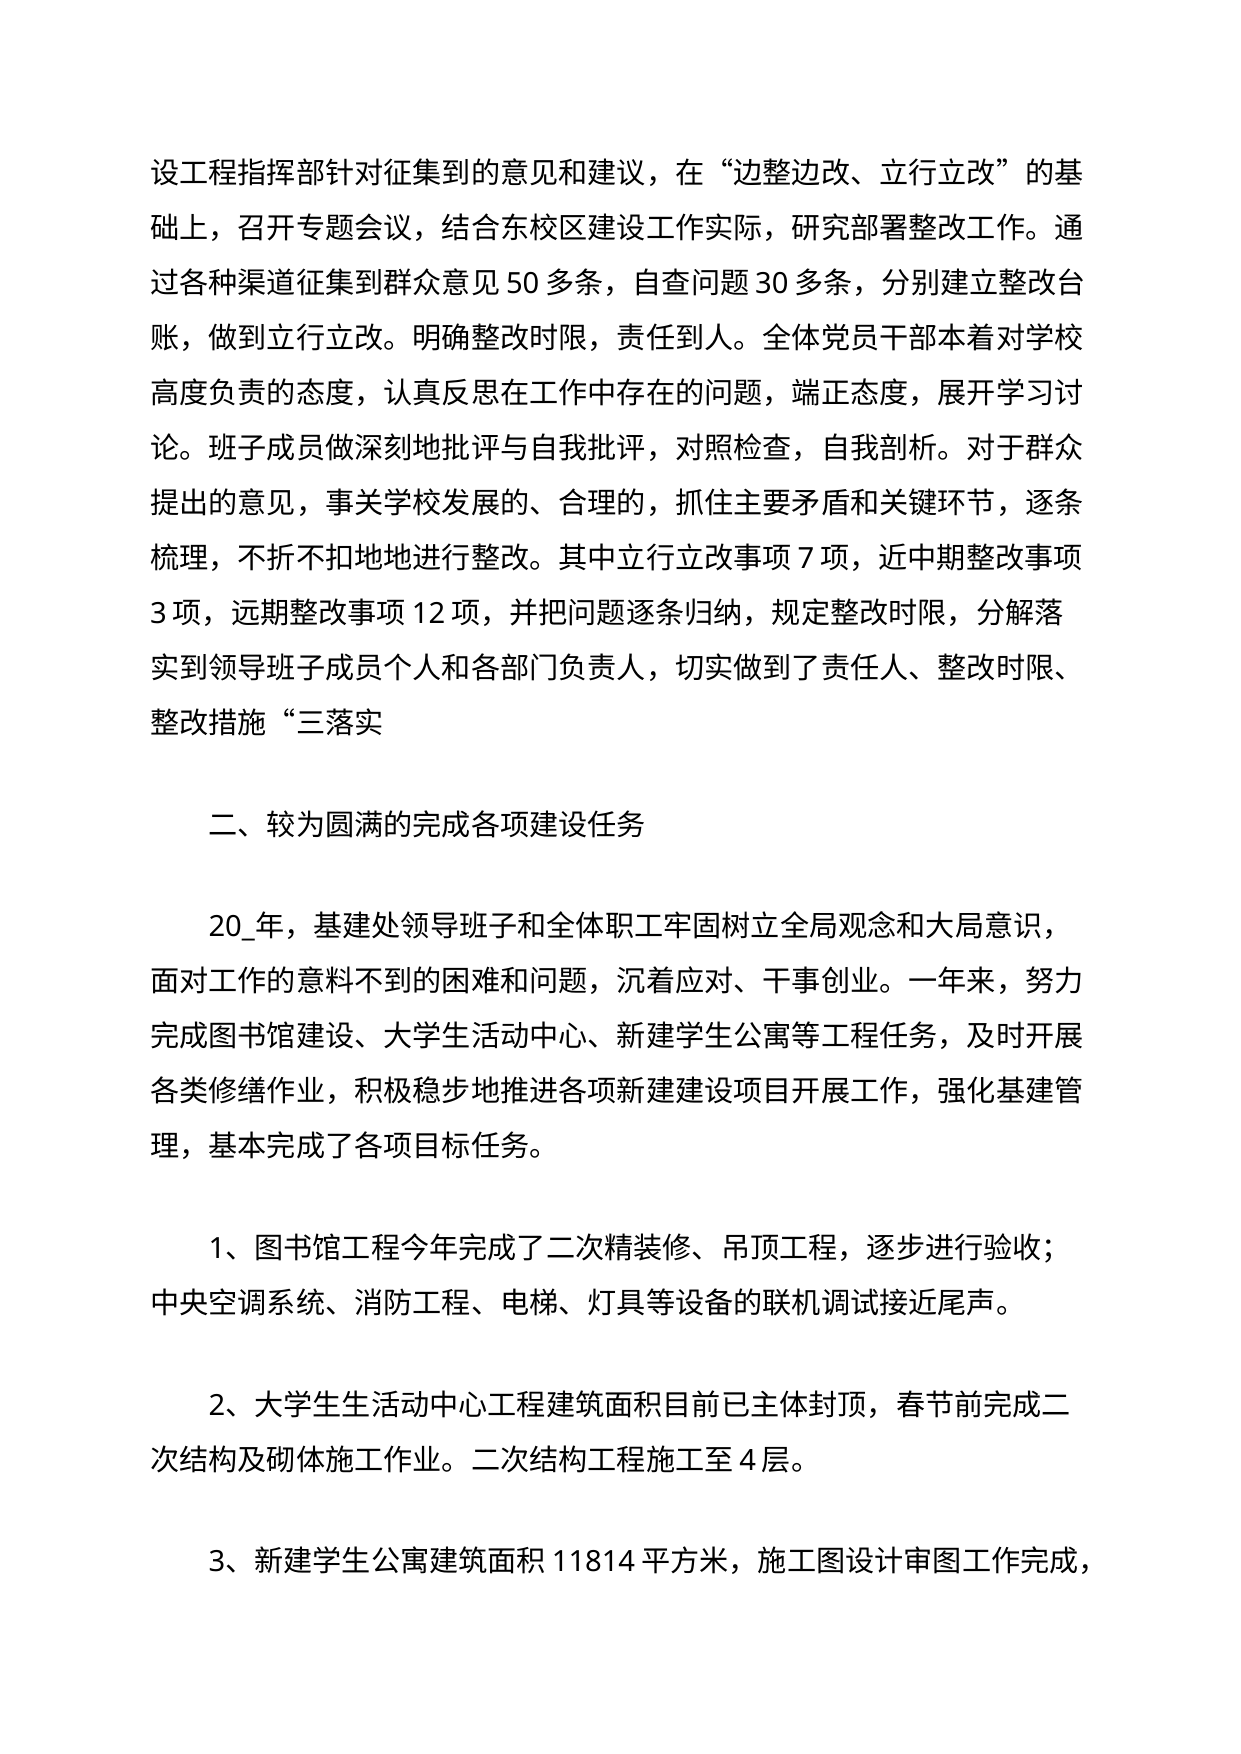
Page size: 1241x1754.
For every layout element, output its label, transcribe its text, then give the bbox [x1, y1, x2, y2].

text 1、图书馆工程今年完成了二次精装修、吊顶工程，逐步进行验收；中央空调系统、消防工程、电梯、灯具等设备的联机调试接近尾声。 [150, 1224, 1090, 1322]
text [150, 150, 1090, 742]
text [150, 1538, 1090, 1580]
text 二、较为圆满的完成各项建设任务 [150, 801, 1090, 843]
text 20_年，基建处领导班子和全体职工牢固树立全局观念和大局意识，面对工作的意料不到的困难和问题，沉着应对、干事创业。一年来，努力完成图书馆建设、大学生活动中心、新建学生公寓等工程任务，及时开展各类修缮作业，积极稳步地推进各项新建建设项目开展工作，强化基建管理，基本完成了各项目标任务。 [150, 903, 1090, 1165]
text 2、大学生生活动中心工程建筑面积目前已主体封顶，春节前完成二次结构及砌体施工作业。二次结构工程施工至4层。 [150, 1381, 1090, 1478]
